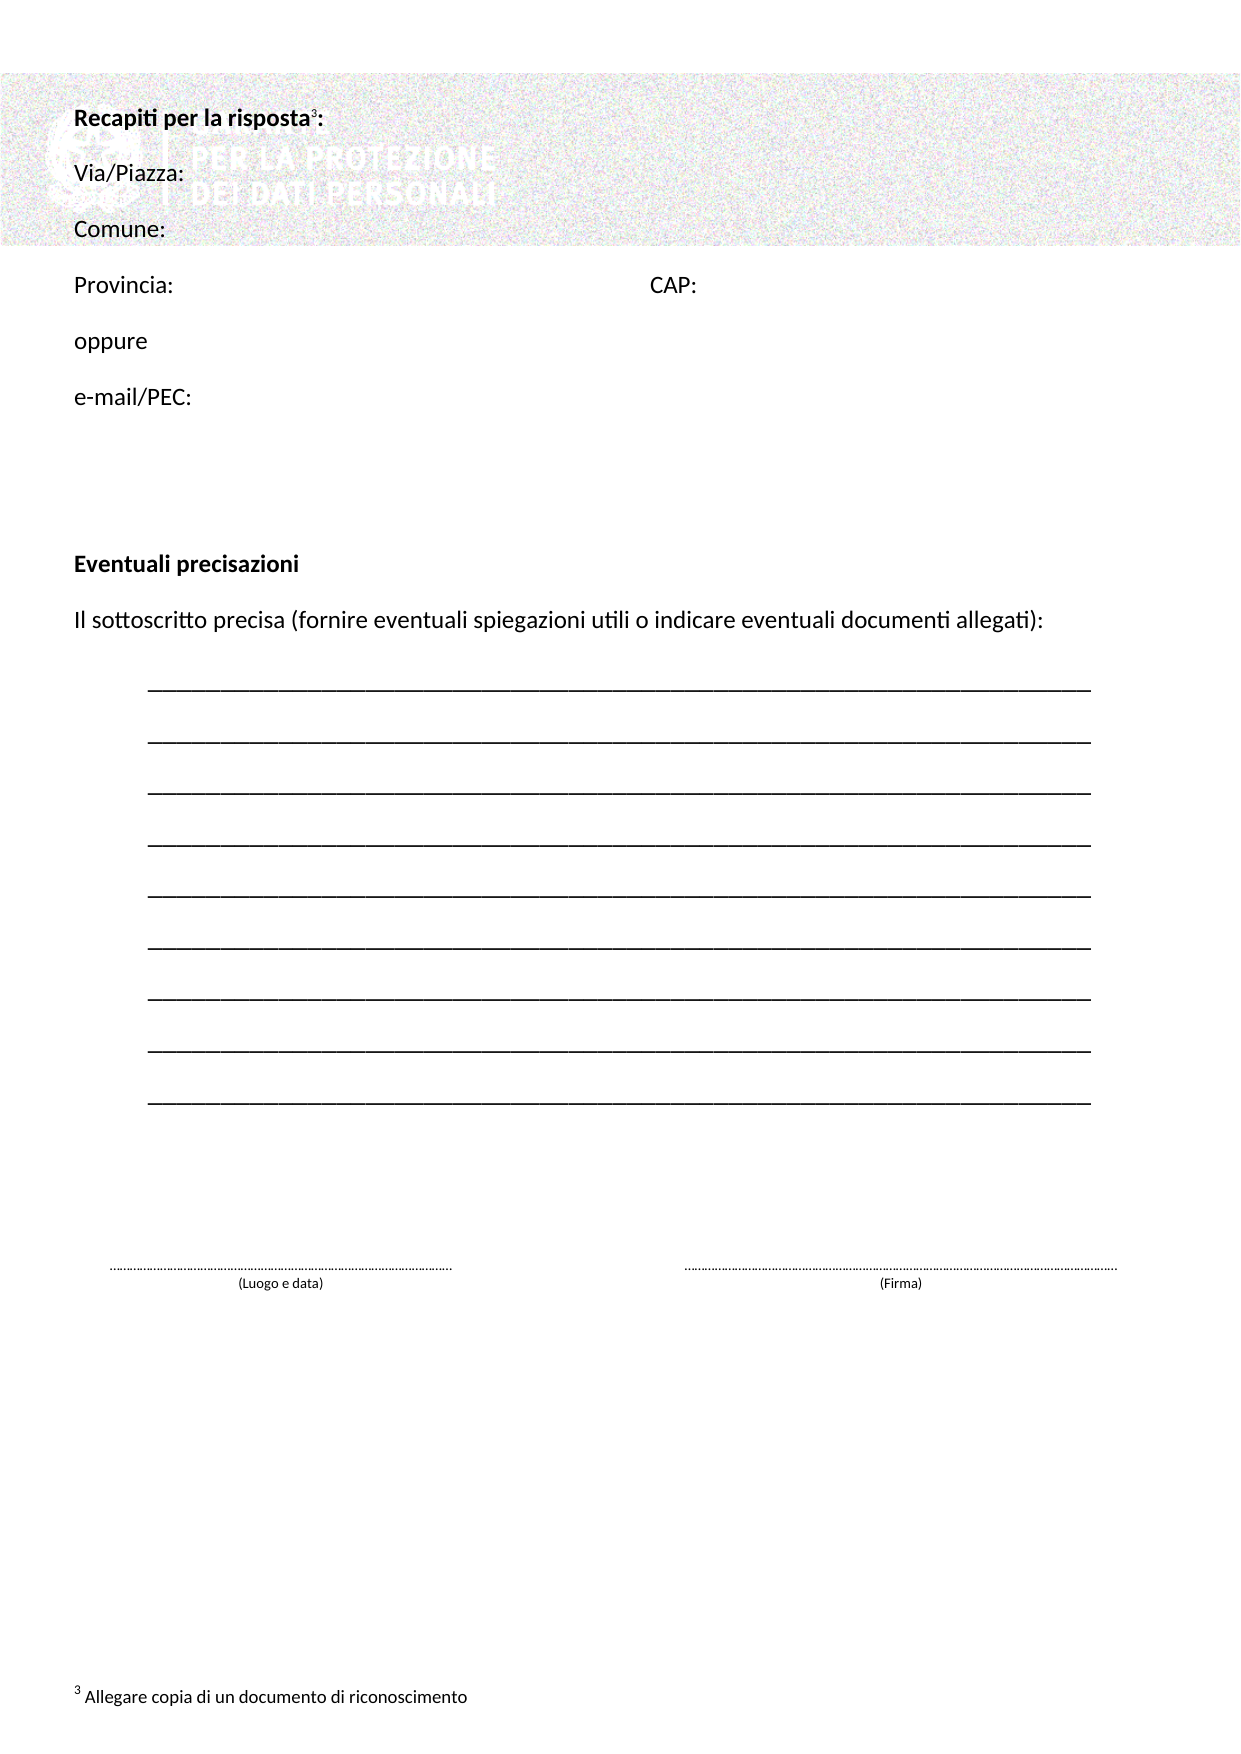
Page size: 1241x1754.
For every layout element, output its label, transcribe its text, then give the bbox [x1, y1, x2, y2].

text oppure [74, 325, 1093, 356]
text Eventuali precisazioni [74, 548, 1093, 579]
picture [0, 73, 1241, 246]
text Recapiti per la risposta: [74, 102, 1093, 132]
text (Luogo e data) (Firma) [74, 1274, 1092, 1292]
text Comune: [74, 213, 1092, 244]
text e-mail/PEC: [74, 381, 1092, 411]
text ………………………………………………………………………………………… ………………………………………………………………………………………………………………… [74, 1257, 1092, 1274]
text Via/Piazza: [74, 158, 1092, 188]
text Il sottoscritto precisa (fornire eventuali spiegazioni utili o indicare eventuali documenti allegati): [74, 604, 1093, 635]
text _________________________________________________________________________________________________________________________________________________________________________________________________________________________________________________________________________________________________________________________________________________________________________________________________________________________________________________________________________________________________________________________________________________________________________________________________________ [148, 660, 1092, 1108]
text Provincia: CAP: [74, 269, 1092, 300]
